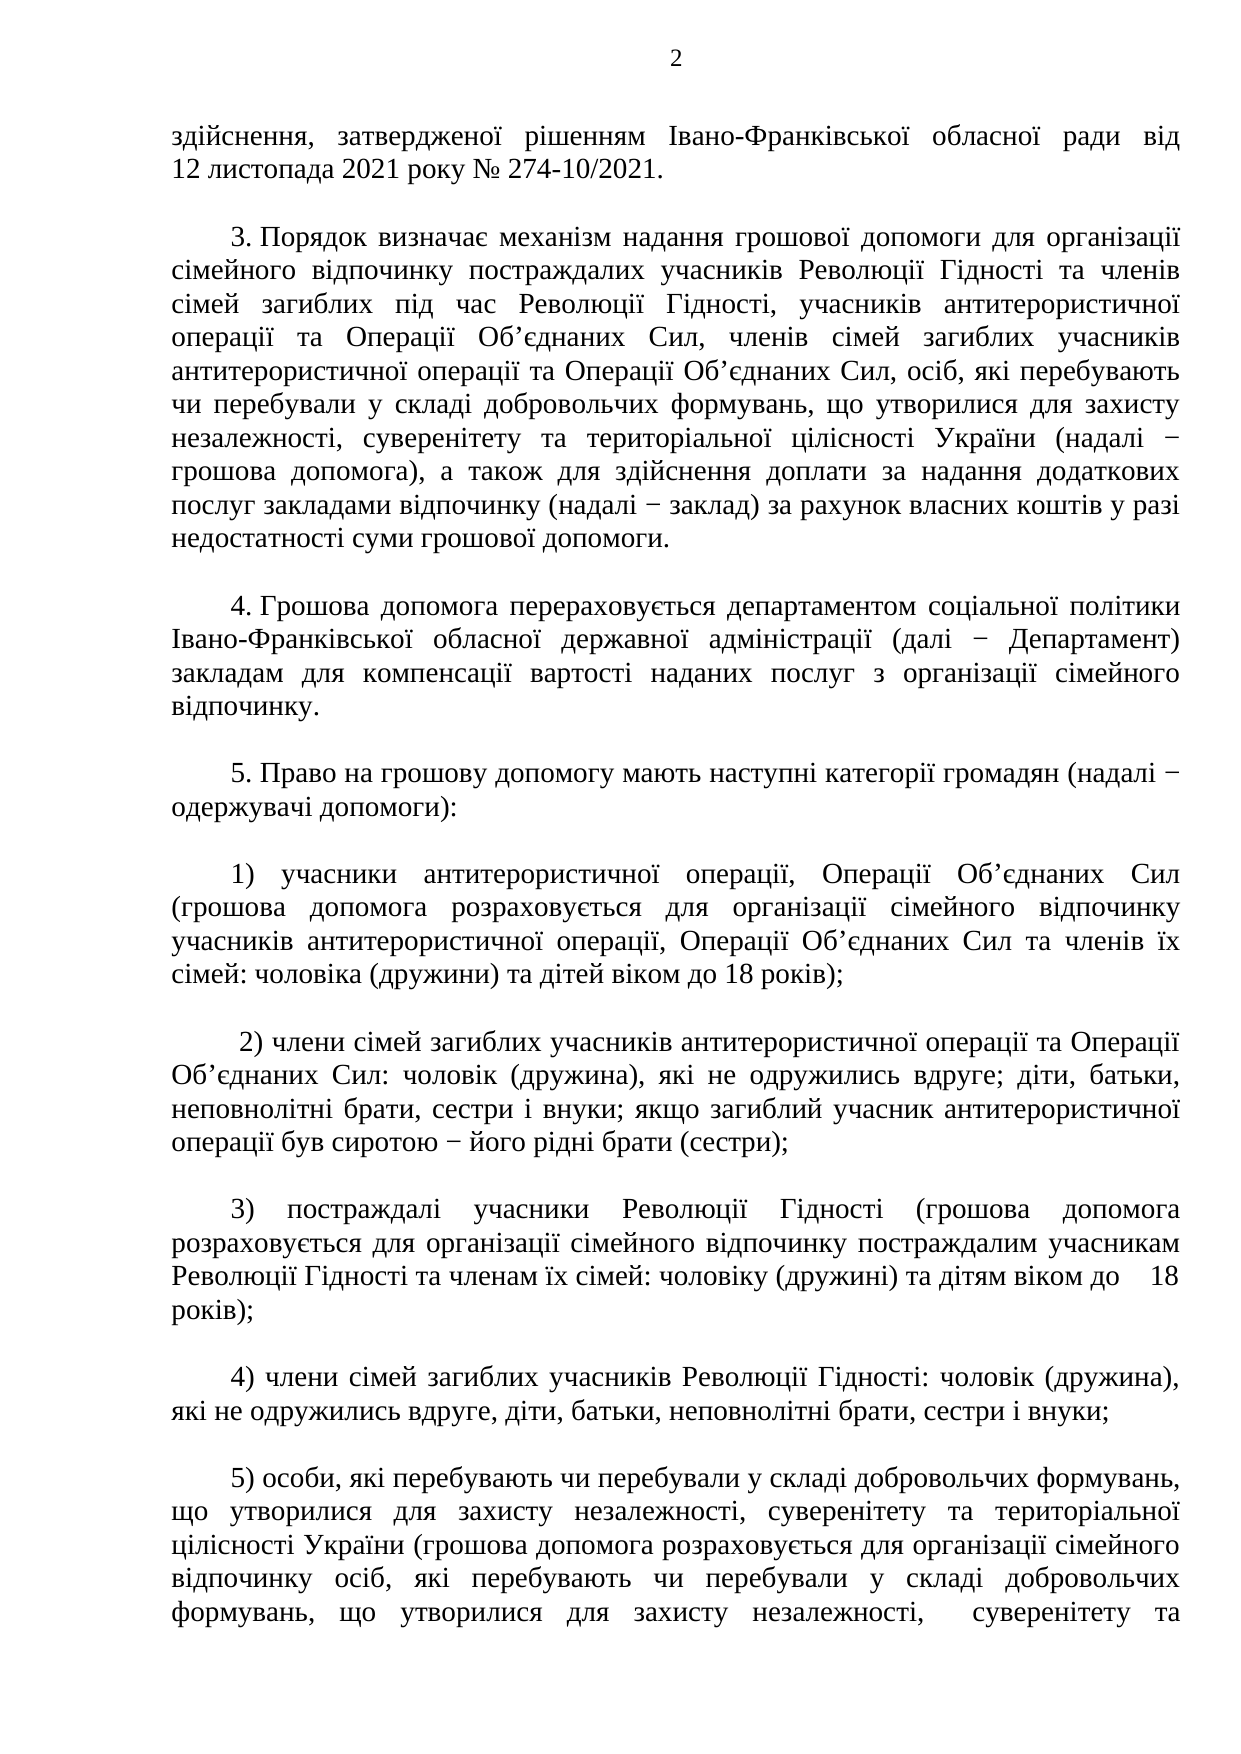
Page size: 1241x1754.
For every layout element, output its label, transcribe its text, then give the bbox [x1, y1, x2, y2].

text 3. Порядок визначає механізм надання грошової допомоги для організації сімейного відпочинку постраждалих учасників Революції Гідності та членів сімей загиблих під час Революції Гідності, учасників антитерористичної операції та Операції Об’єднаних Сил, членів сімей загиблих учасників антитерористичної операції та Операції Об’єднаних Сил, осіб, які перебувають чи перебували у складі добровольчих формувань, що утворилися для захисту незалежності, суверенітету та територіальної цілісності України (надалі − грошова допомога), а також для здійснення доплати за надання додаткових послуг закладами відпочинку (надалі − заклад) за рахунок власних коштів у разі недостатності суми грошової допомоги. [171, 219, 1181, 554]
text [171, 1460, 1181, 1627]
text 1) учасники антитерористичної операції, Операції Об’єднаних Сил (грошова допомога розраховується для організації сімейного відпочинку учасників антитерористичної операції, Операції Об’єднаних Сил та членів їх сімей: чоловіка (дружини) та дітей віком до 18 років); [171, 856, 1181, 990]
text 5. Право на грошову допомогу мають наступні категорії громадян (надалі − одержувачі допомоги): [171, 755, 1181, 822]
text 4. Грошова допомога перераховується департаментом соціальної політики Івано-Франківської обласної державної адміністрації (далі − Департамент) закладам для компенсації вартості наданих послуг з організації сімейного відпочинку. [171, 588, 1181, 722]
text 3) постраждалі учасники Революції Гідності (грошова допомога розраховується для організації сімейного відпочинку постраждалим учасникам Революції Гідності та членам їх сімей: чоловіку (дружині) та дітям віком до 18 років); [171, 1191, 1181, 1326]
text 2) члени сімей загиблих учасників антитерористичної операції та Операції Об’єднаних Сил: чоловік (дружина), які не одружились вдруге; діти, батьки, неповнолітні брати, сестри і внуки; якщо загиблий учасник антитерористичної операції був сиротою − його рідні брати (сестри); [171, 1024, 1181, 1158]
text 4) члени сімей загиблих учасників Революції Гідності: чоловік (дружина), які не одружились вдруге, діти, батьки, неповнолітні брати, сестри і внуки; [171, 1359, 1181, 1426]
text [171, 118, 1181, 185]
